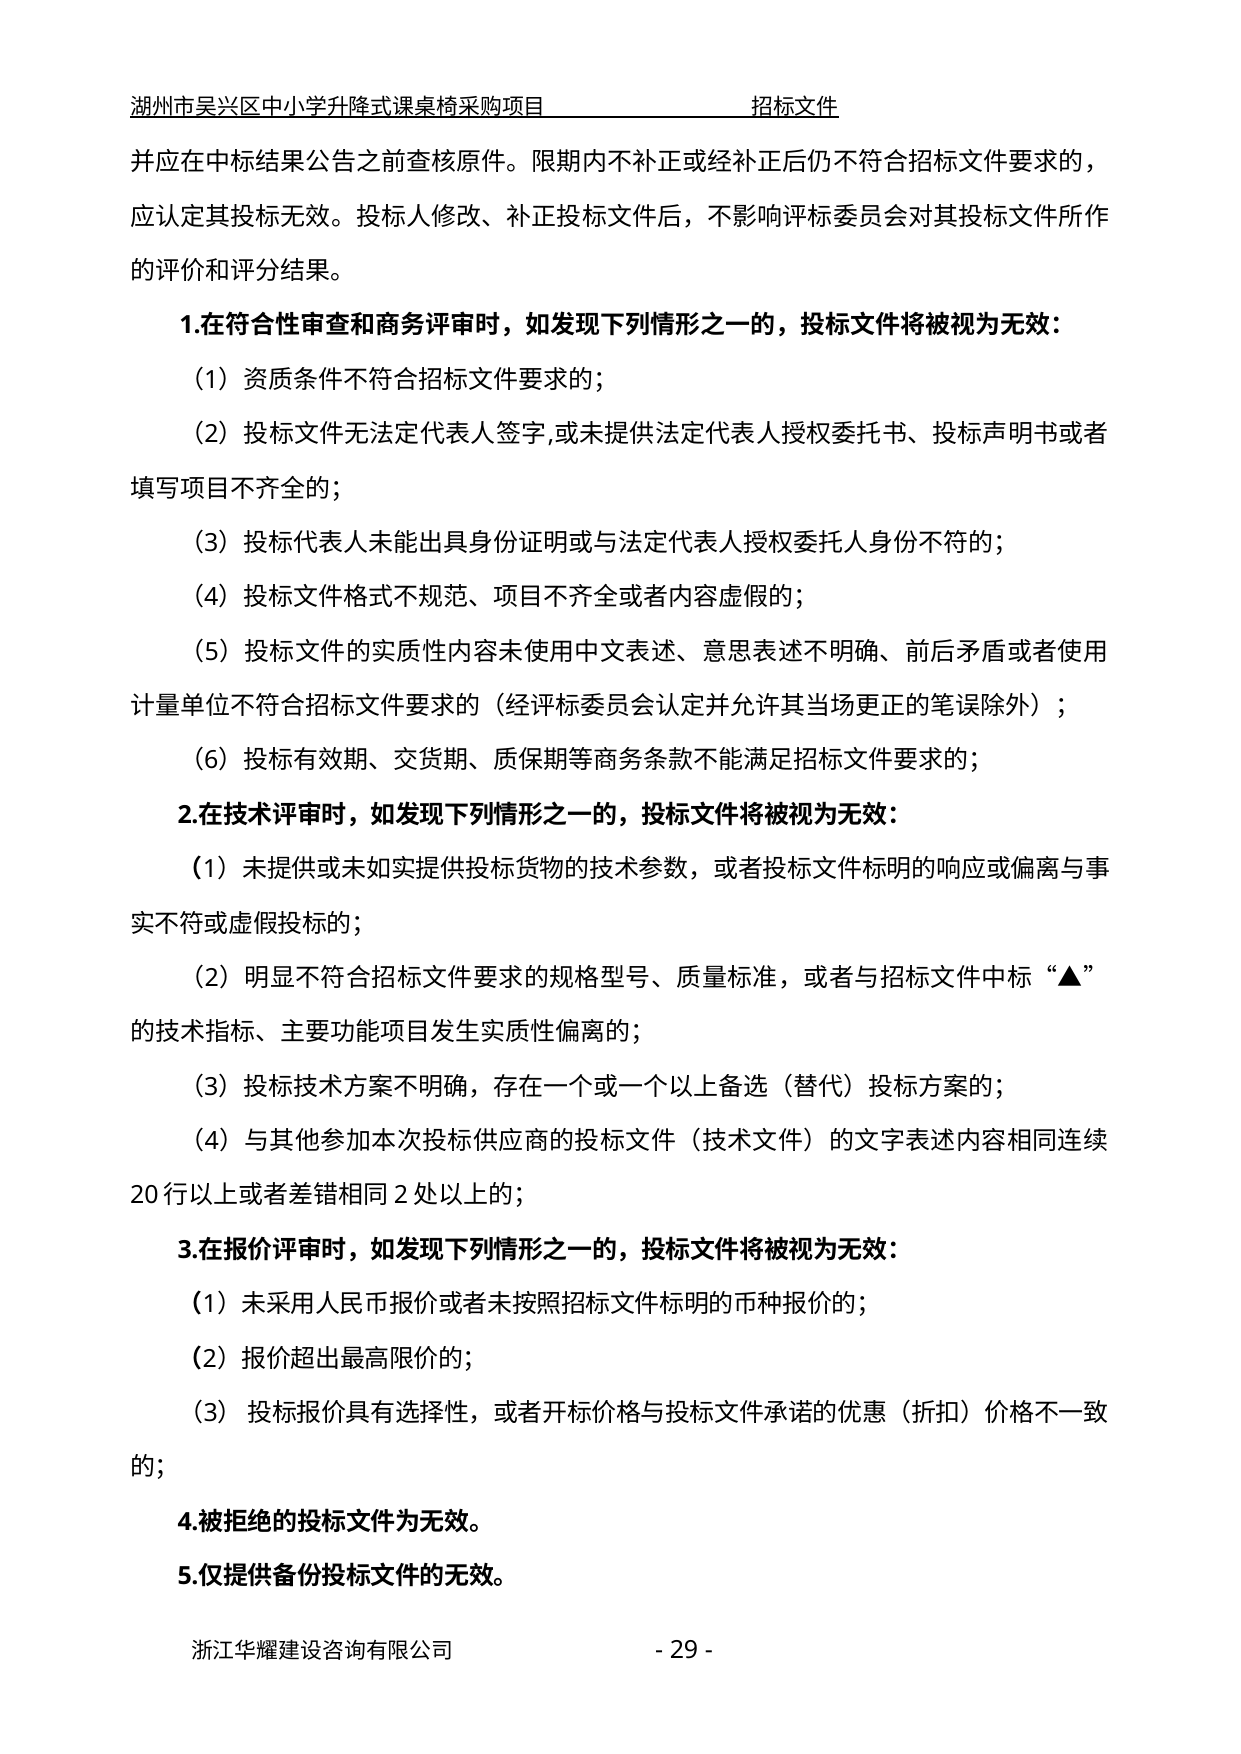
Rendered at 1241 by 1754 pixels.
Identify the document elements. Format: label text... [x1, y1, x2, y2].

text 1.在符合性审查和商务评审时，如发现下列情形之一的，投标文件将被视为无效： [130, 305, 1110, 341]
text （2）投标文件无法定代表人签字,或未提供法定代表人授权委托书、投标声明书或者填写项目不齐全的； [130, 414, 1110, 504]
text （4）与其他参加本次投标供应商的投标文件（技术文件）的文字表述内容相同连续20行以上或者差错相同2处以上的； [130, 1121, 1110, 1211]
text 2.在技术评审时，如发现下列情形之一的，投标文件将被视为无效： [130, 794, 1110, 831]
text 5.仅提供备份投标文件的无效。 [130, 1556, 1110, 1592]
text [130, 142, 1110, 287]
text 4.被拒绝的投标文件为无效。 [130, 1501, 1110, 1537]
text 3.在报价评审时，如发现下列情形之一的，投标文件将被视为无效： [130, 1229, 1110, 1266]
text （2）报价超出最高限价的； [130, 1338, 1110, 1374]
text （6）投标有效期、交货期、质保期等商务条款不能满足招标文件要求的； [130, 740, 1110, 776]
text （4）投标文件格式不规范、项目不齐全或者内容虚假的； [130, 577, 1110, 613]
text （1）未提供或未如实提供投标货物的技术参数，或者投标文件标明的响应或偏离与事实不符或虚假投标的； [130, 849, 1110, 939]
text （5）投标文件的实质性内容未使用中文表述、意思表述不明确、前后矛盾或者使用计量单位不符合招标文件要求的（经评标委员会认定并允许其当场更正的笔误除外）； [130, 631, 1110, 722]
text （3）投标技术方案不明确，存在一个或一个以上备选（替代）投标方案的； [130, 1066, 1110, 1102]
text （1）资质条件不符合招标文件要求的； [130, 359, 1110, 396]
text （1）未采用人民币报价或者未按照招标文件标明的币种报价的； [130, 1284, 1110, 1320]
text （2）明显不符合招标文件要求的规格型号、质量标准，或者与招标文件中标“▲”的技术指标、主要功能项目发生实质性偏离的； [130, 957, 1110, 1048]
text （3）投标代表人未能出具身份证明或与法定代表人授权委托人身份不符的； [130, 522, 1110, 559]
text （3） 投标报价具有选择性，或者开标价格与投标文件承诺的优惠（折扣）价格不一致的； [130, 1392, 1110, 1483]
